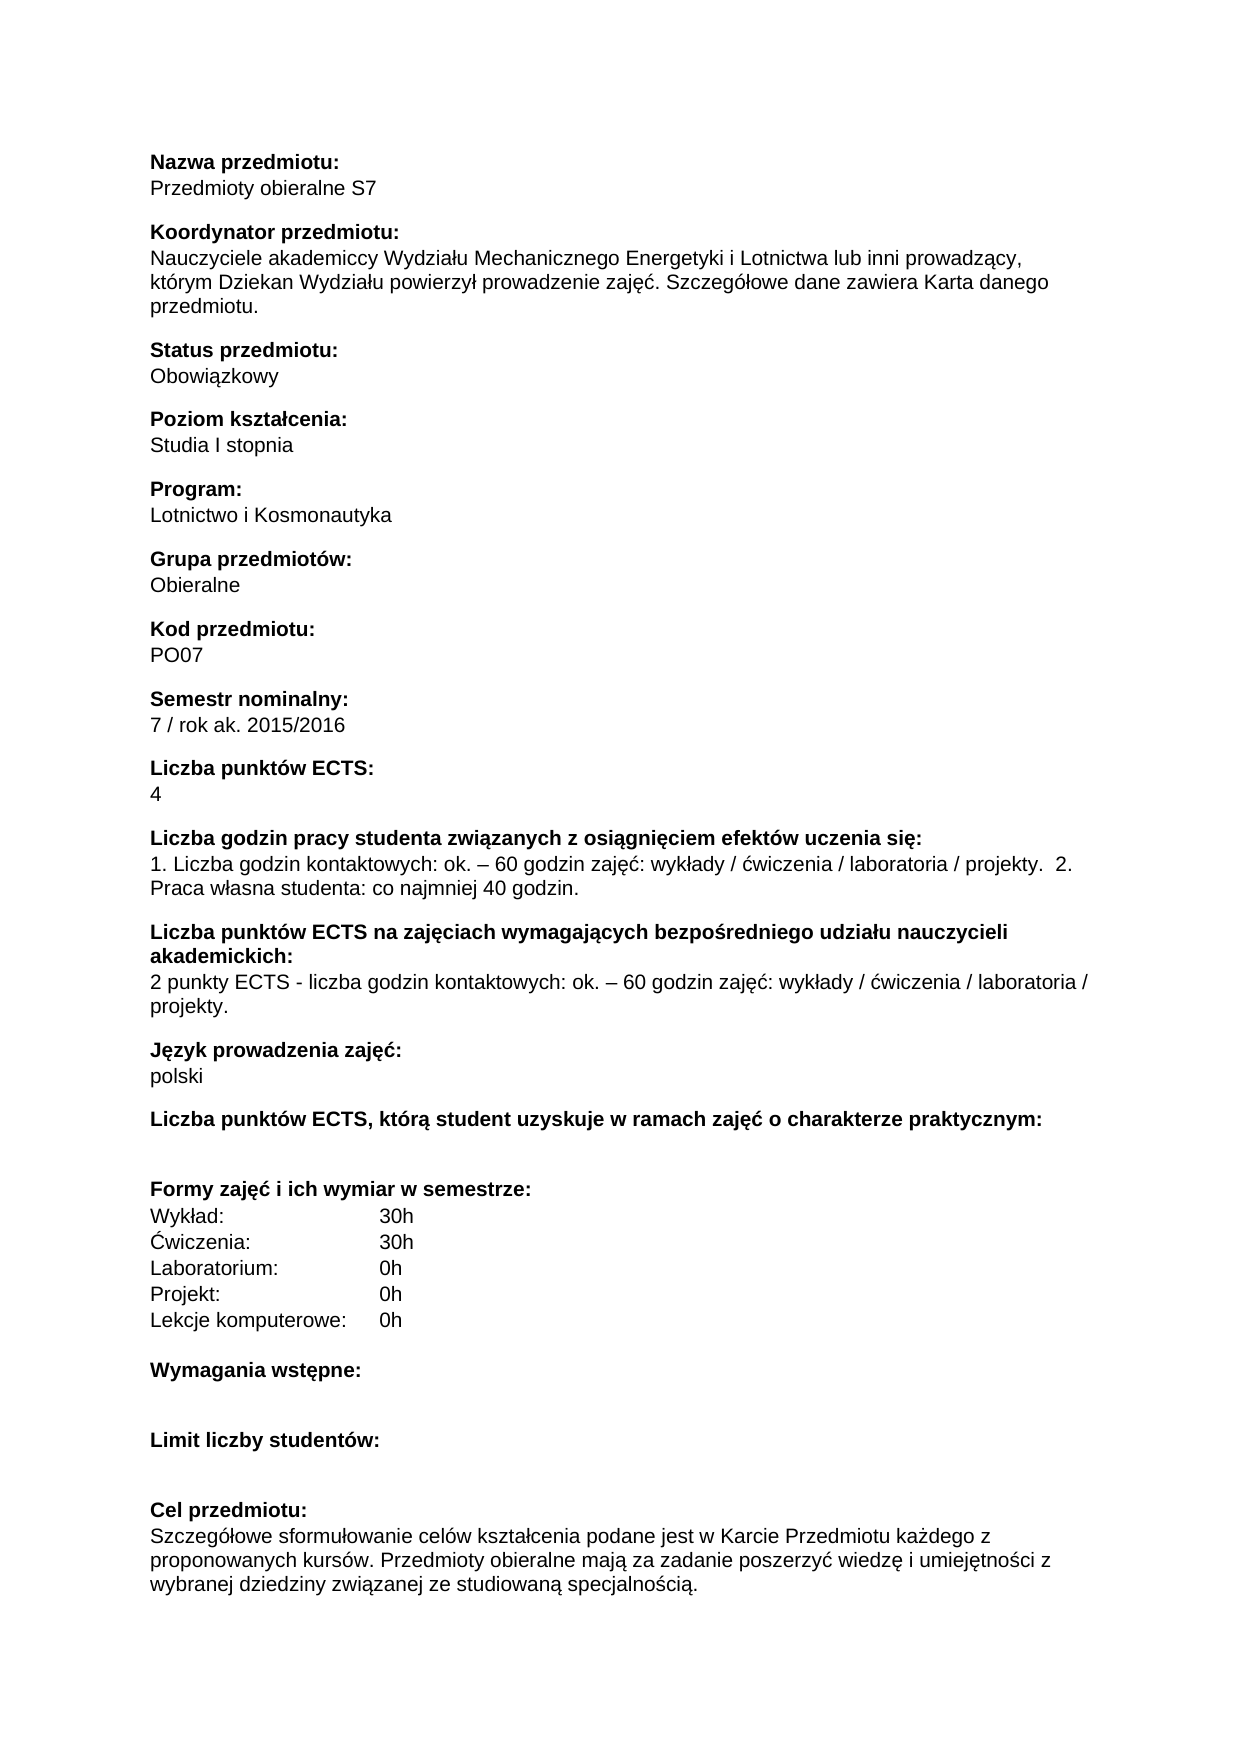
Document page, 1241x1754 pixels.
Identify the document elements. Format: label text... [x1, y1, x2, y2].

text Semestr nominalny: [150, 686, 1090, 710]
text 4 [150, 782, 1090, 806]
text Obowiązkowy [150, 363, 1090, 387]
text Limit liczby studentów: [150, 1428, 1090, 1452]
text Nauczyciele akademiccy Wydziału Mechanicznego Energetyki i Lotnictwa lub inni prowadzący, którym Dziekan Wydziału powierzył prowadzenie zajęć. Szczegółowe dane zawiera Karta danego przedmiotu. [150, 246, 1090, 318]
table_cell 0h [369, 1306, 597, 1332]
text Liczba punktów ECTS, którą student uzyskuje w ramach zajęć o charakterze praktycznym: [150, 1107, 1090, 1131]
text Grupa przedmiotów: [150, 547, 1090, 571]
text Szczegółowe sformułowanie celów kształcenia podane jest w Karcie Przedmiotu każdego z proponowanych kursów. Przedmioty obieralne mają za zadanie poszerzyć wiedzę i umiejętności z wybranej dziedziny związanej ze studiowaną specjalnością. [150, 1523, 1090, 1595]
text Lotnictwo i Kosmonautyka [150, 503, 1090, 527]
text Cel przedmiotu: [150, 1497, 1090, 1521]
table_cell 0h [369, 1254, 597, 1280]
text polski [150, 1063, 1090, 1087]
table_cell Lekcje komputerowe: [140, 1308, 367, 1332]
text 2 punkty ECTS - liczba godzin kontaktowych: ok. – 60 godzin zajęć: wykłady / ćwiczenia / laboratoria / projekty. [150, 970, 1090, 1018]
table_header Wykład: [140, 1204, 367, 1228]
text Liczba godzin pracy studenta związanych z osiągnięciem efektów uczenia się: [150, 826, 1090, 850]
text Program: [150, 477, 1090, 501]
text Kod przedmiotu: [150, 617, 1090, 641]
text Formy zajęć i ich wymiar w semestrze: [150, 1177, 1090, 1201]
table_cell 30h [369, 1228, 597, 1254]
text Studia I stopnia [150, 433, 1090, 457]
table_header 30h [369, 1204, 597, 1228]
text Poziom kształcenia: [150, 407, 1090, 431]
text Język prowadzenia zajęć: [150, 1037, 1090, 1061]
text Liczba punktów ECTS: [150, 756, 1090, 780]
table_cell 0h [369, 1280, 597, 1306]
text Koordynator przedmiotu: [150, 220, 1090, 244]
text 7 / rok ak. 2015/2016 [150, 712, 1090, 736]
table_cell Ćwiczenia: [140, 1230, 367, 1254]
text Nazwa przedmiotu: [150, 150, 1090, 174]
text Wymagania wstępne: [150, 1358, 1090, 1382]
text Obieralne [150, 573, 1090, 597]
text PO07 [150, 643, 1090, 667]
table_cell Laboratorium: [140, 1256, 367, 1280]
text 1. Liczba godzin kontaktowych: ok. – 60 godzin zajęć: wykłady / ćwiczenia / laboratoria / projekty. 2. Praca własna studenta: co najmniej 40 godzin. [150, 852, 1090, 900]
table_cell Projekt: [140, 1282, 367, 1306]
text Status przedmiotu: [150, 337, 1090, 361]
text Liczba punktów ECTS na zajęciach wymagających bezpośredniego udziału nauczycieli akademickich: [150, 920, 1090, 968]
text Przedmioty obieralne S7 [150, 176, 1090, 200]
